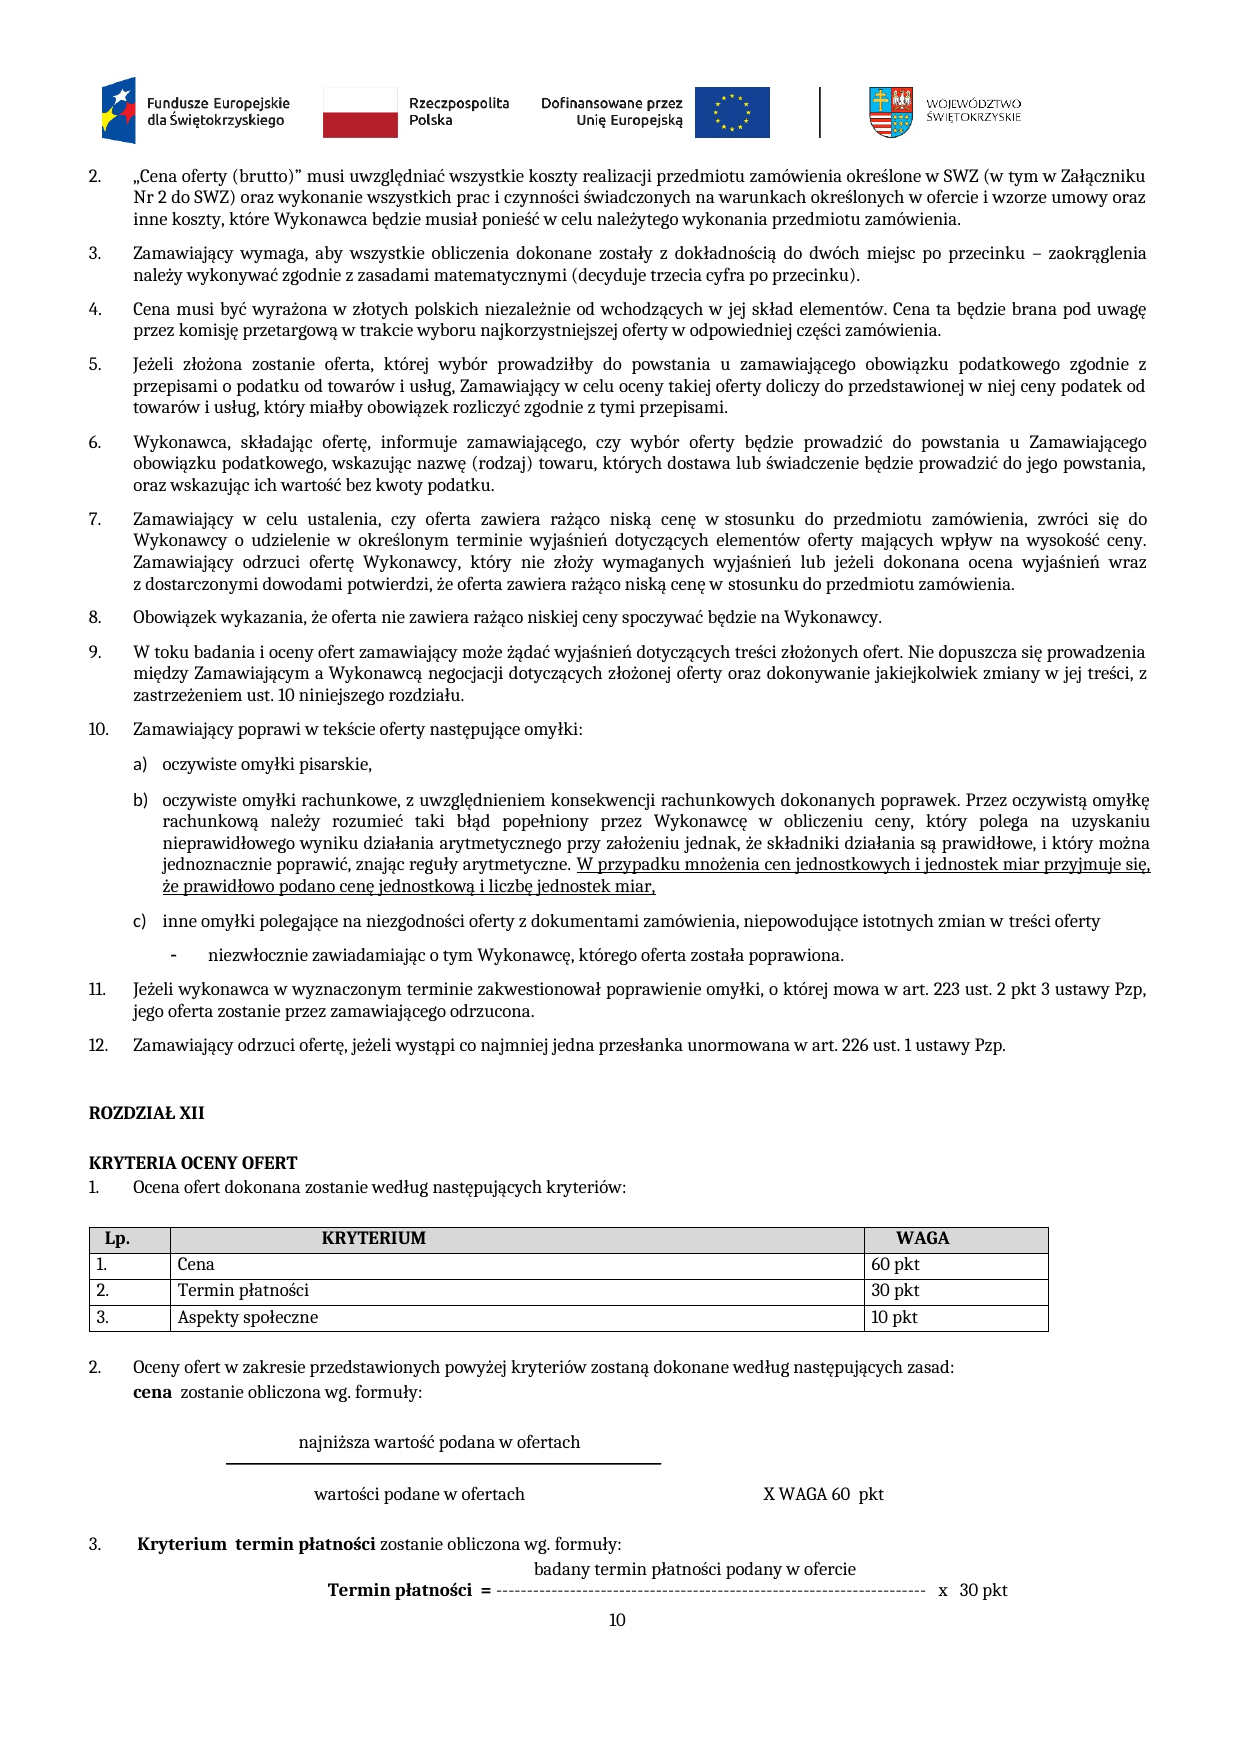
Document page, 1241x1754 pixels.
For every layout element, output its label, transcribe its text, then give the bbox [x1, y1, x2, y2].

list cena zostanie obliczona wg. formuły: [133, 1382, 1152, 1403]
list Obowiązek wykazania, że oferta nie zawiera rażąco niskiej ceny spoczywać będzie na Wykonawcy. [89, 607, 1148, 629]
list Jeżeli złożona zostanie oferta, której wybór prowadziłby do powstania u zamawiającego obowiązku podatkowego zgodnie z przepisami o podatku od towarów i usług, Zamawiający w celu oceny takiej oferty doliczy do przedstawionej w niej ceny podatek od towarów i usług, który miałby obowiązek rozliczyć zgodnie z tymi przepisami. [89, 354, 1148, 419]
list oczywiste omyłki pisarskie, [133, 752, 1152, 775]
list Zamawiający poprawi w tekście oferty następujące omyłki: [89, 718, 1148, 740]
table_header KRYTERIUM [171, 1228, 864, 1253]
list Wykonawca, składając ofertę, informuje zamawiającego, czy wybór oferty będzie prowadzić do powstania u Zamawiającego obowiązku podatkowego, wskazując nazwę (rodzaj) towaru, których dostawa lub świadczenie będzie prowadzić do jego powstania, oraz wskazując ich wartość bez kwoty podatku. [89, 431, 1148, 496]
list Kryterium termin płatności zostanie obliczona wg. formuły: [89, 1533, 1152, 1555]
list Ocena ofert dokonana zostanie według następujących kryteriów: [89, 1177, 1152, 1199]
table_cell Aspekty społeczne [171, 1306, 864, 1331]
list Zamawiający w celu ustalenia, czy oferta zawiera rażąco niską cenę w stosunku do przedmiotu zamówienia, zwróci się do Wykonawcy o udzielenie w określonym terminie wyjaśnień dotyczących elementów oferty mających wpływ na wysokość ceny. Zamawiający odrzuci ofertę Wykonawcy, który nie złoży wymaganych wyjaśnień lub jeżeli dokonana ocena wyjaśnień wraz z dostarczonymi dowodami potwierdzi, że oferta zawiera rażąco niską cenę w stosunku do przedmiotu zamówienia. [89, 508, 1148, 594]
table_cell 2. [90, 1280, 170, 1305]
list niezwłocznie zawiadamiając o tym Wykonawcę, którego oferta została poprawiona. [170, 945, 1152, 966]
list Termin płatności = ---------------------------------------------------------------------- x 30 pkt [185, 1580, 1152, 1601]
picture [88, 73, 1033, 147]
list „Cena oferty (brutto)” musi uwzględniać wszystkie koszty realizacji przedmiotu zamówienia określone w SWZ (w tym w Załączniku Nr 2 do SWZ) oraz wykonanie wszystkich prac i czynności świadczonych na warunkach określonych w ofercie i wzorze umowy oraz inne koszty, które Wykonawca będzie musiał ponieść w celu należytego wykonania przedmiotu zamówienia. [89, 166, 1148, 230]
table_cell 1. [90, 1254, 170, 1279]
table_cell Cena [171, 1254, 864, 1279]
list Zamawiający wymaga, aby wszystkie obliczenia dokonane zostały z dokładnością do dwóch miejsc po przecinku – zaokrąglenia należy wykonywać zgodnie z zasadami matematycznymi (decyduje trzecia cyfra po przecinku). [89, 243, 1148, 286]
list oczywiste omyłki rachunkowe, z uwzględnieniem konsekwencji rachunkowych dokonanych poprawek. Przez oczywistą omyłkę rachunkową należy rozumieć taki błąd popełniony przez Wykonawcę w obliczeniu ceny, który polega na uzyskaniu nieprawidłowego wyniku działania arytmetycznego przy założeniu jednak, że składniki działania są prawidłowe, i który można jednoznacznie poprawić, znając reguły arytmetyczne. W przypadku mnożenia cen jednostkowych i jednostek miar przyjmuje się, że prawidłowo podano cenę jednostkową i liczbę jednostek miar, [133, 788, 1152, 897]
list Zamawiający odrzuci ofertę, jeżeli wystąpi co najmniej jedna przesłanka unormowana w art. 226 ust. 1 ustawy Pzp. [89, 1034, 1148, 1056]
subtitle KRYTERIA OCENY OFERT [89, 1152, 1152, 1174]
list Cena musi być wyrażona w złotych polskich niezależnie od wchodzących w jej skład elementów. Cena ta będzie brana pod uwagę przez komisję przetargową w trakcie wyboru najkorzystniejszej oferty w odpowiedniej części zamówienia. [89, 298, 1148, 341]
subtitle ROZDZIAŁ XII [89, 1103, 1152, 1124]
list W toku badania i oceny ofert zamawiający może żądać wyjaśnień dotyczących treści złożonych ofert. Nie dopuszcza się prowadzenia między Zamawiającym a Wykonawcą negocjacji dotyczących złożonej oferty oraz dokonywanie jakiejkolwiek zmiany w jej treści, z zastrzeżeniem ust. 10 niniejszego rozdziału. [89, 641, 1148, 706]
list inne omyłki polegające na niezgodności oferty z dokumentami zamówienia, niepowodujące istotnych zmian w treści oferty [133, 909, 1152, 932]
table_header WAGA [865, 1228, 1048, 1253]
text najniższa wartość podana w ofertach [89, 1431, 1152, 1453]
list Oceny ofert w zakresie przedstawionych powyżej kryteriów zostaną dokonane według następujących zasad: [89, 1357, 1152, 1379]
table_cell 10 pkt [865, 1306, 1048, 1331]
list badany termin płatności podany w ofercie [185, 1558, 1152, 1580]
table_cell 60 pkt [865, 1254, 1048, 1279]
list Jeżeli wykonawca w wyznaczonym terminie zakwestionował poprawienie omyłki, o której mowa w art. 223 ust. 2 pkt 3 ustawy Pzp, jego oferta zostanie przez zamawiającego odrzucona. [89, 979, 1148, 1022]
table_header Lp. [90, 1228, 170, 1253]
table_cell 3. [90, 1306, 170, 1331]
table_cell 30 pkt [865, 1280, 1048, 1305]
text wartości podane w ofertach X WAGA 60 pkt [162, 1484, 1152, 1505]
table_cell Termin płatności [171, 1280, 864, 1305]
